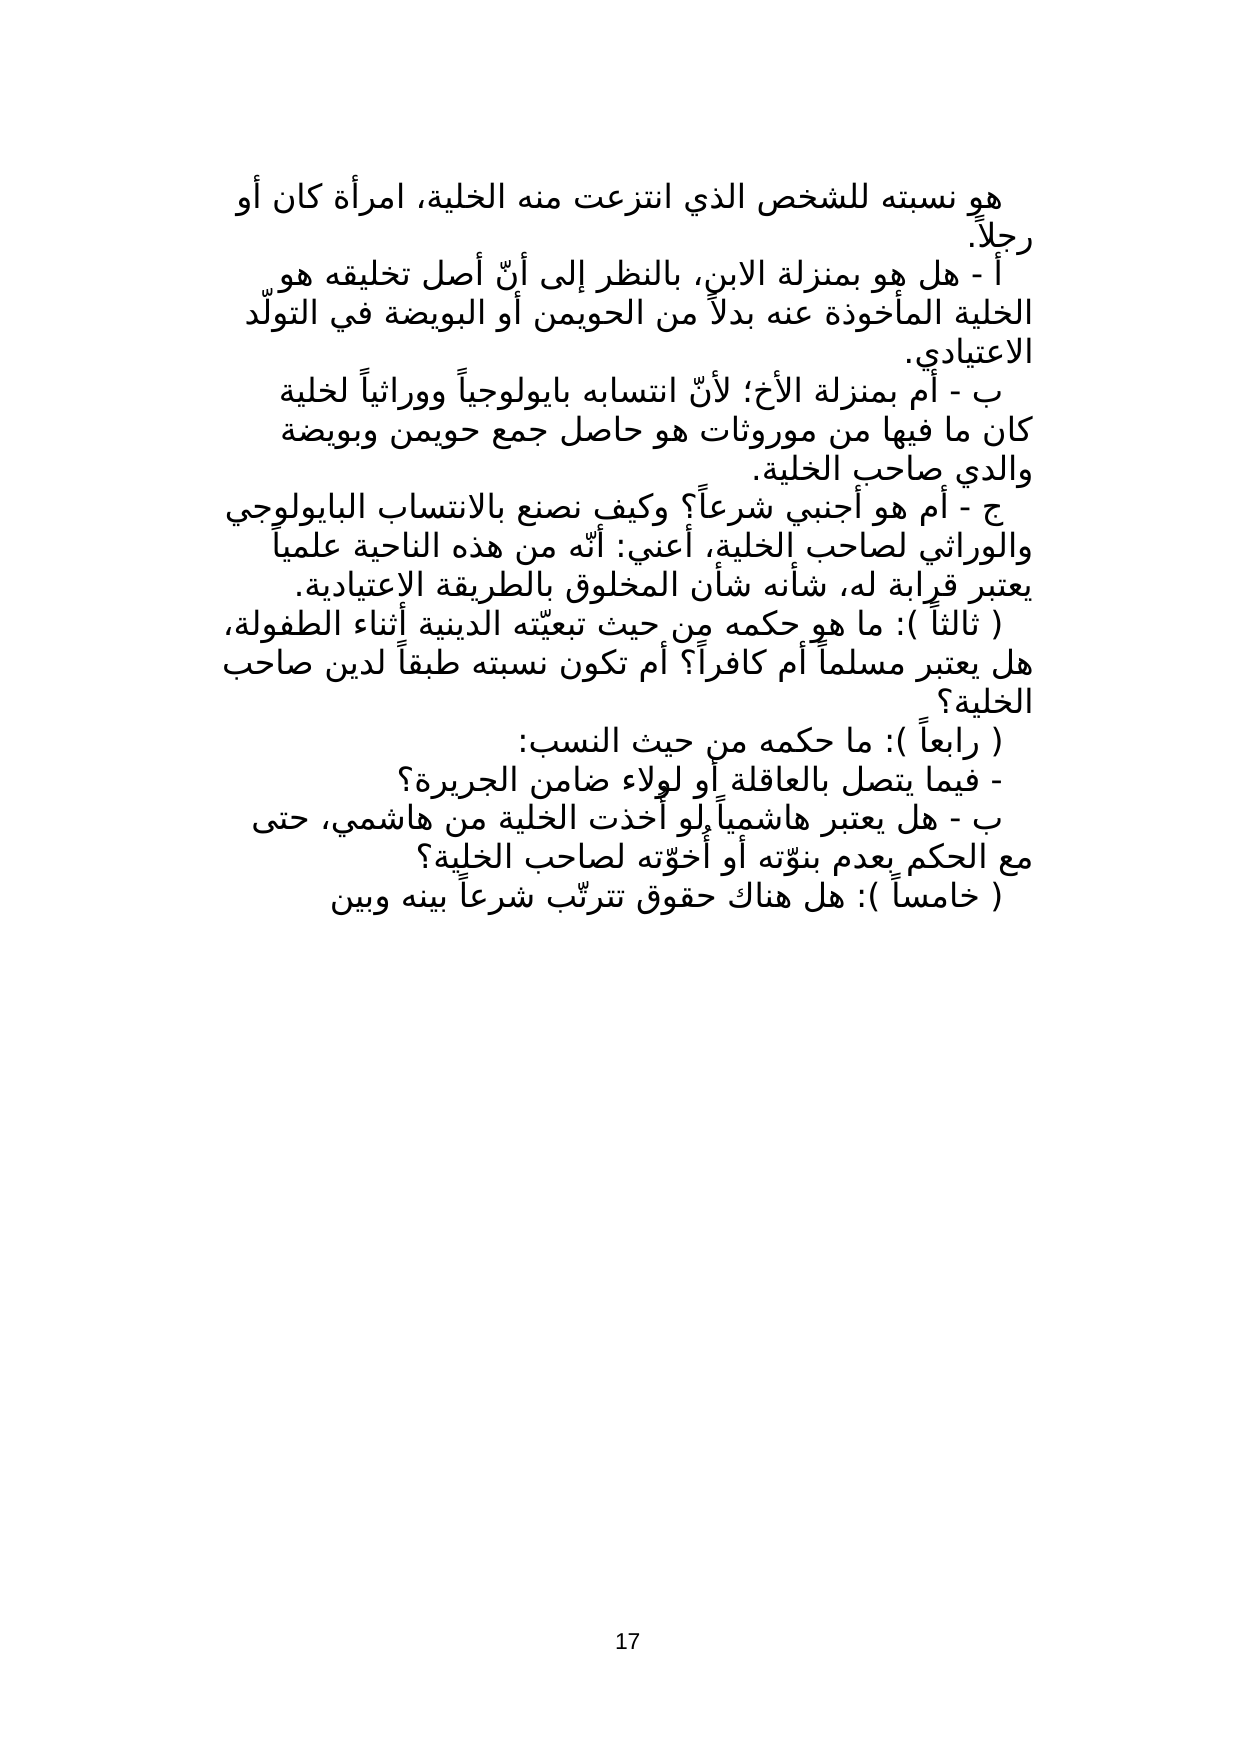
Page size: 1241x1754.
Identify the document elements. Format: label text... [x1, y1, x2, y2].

text أ - هل هو بمنزلة الابن، بالنظر إلى أنّ أصل تخليقه هو الخلية المأخوذة عنه بدلاً من الحويمن أو البويضة في التولّد الاعتيادي. [222, 255, 1033, 371]
text ( ثالثاً ): ما هو حكمه من حيث تبعيّته الدينية أثناء الطفولة، هل يعتبر مسلماً أم كافراً؟ أم تكون نسبته طبقاً لدين صاحب الخلية؟ [222, 604, 1033, 721]
text - فيما يتصل بالعاقلة أو لولاء ضامن الجريرة؟ [222, 760, 1033, 799]
text ( رابعاً ): ما حكمه من حيث النسب: [222, 721, 1033, 760]
text ب - أم بمنزلة الأخ؛ لأنّ انتسابه بايولوجياً ووراثياً لخلية كان ما فيها من موروثات هو حاصل جمع حويمن وبويضة والدي صاحب الخلية. [222, 371, 1033, 488]
text هو نسبته للشخص الذي انتزعت منه الخلية، امرأة كان أو رجلاً. [222, 177, 1033, 255]
text ب - هل يعتبر هاشمياً لو أُخذت الخلية من هاشمي، حتى مع الحكم بعدم بنوّته أو أُخوّته لصاحب الخلية؟ [222, 799, 1033, 877]
text ( خامساً ): هل هناك حقوق تترتّب شرعاً بينه وبين [222, 877, 1033, 915]
text ج - أم هو أجنبي شرعاً؟ وكيف نصنع بالانتساب البايولوجي والوراثي لصاحب الخلية، أعني: أنّه من هذه الناحية علمياً يعتبر قرابة له، شأنه شأن المخلوق بالطريقة الاعتيادية. [222, 488, 1033, 604]
